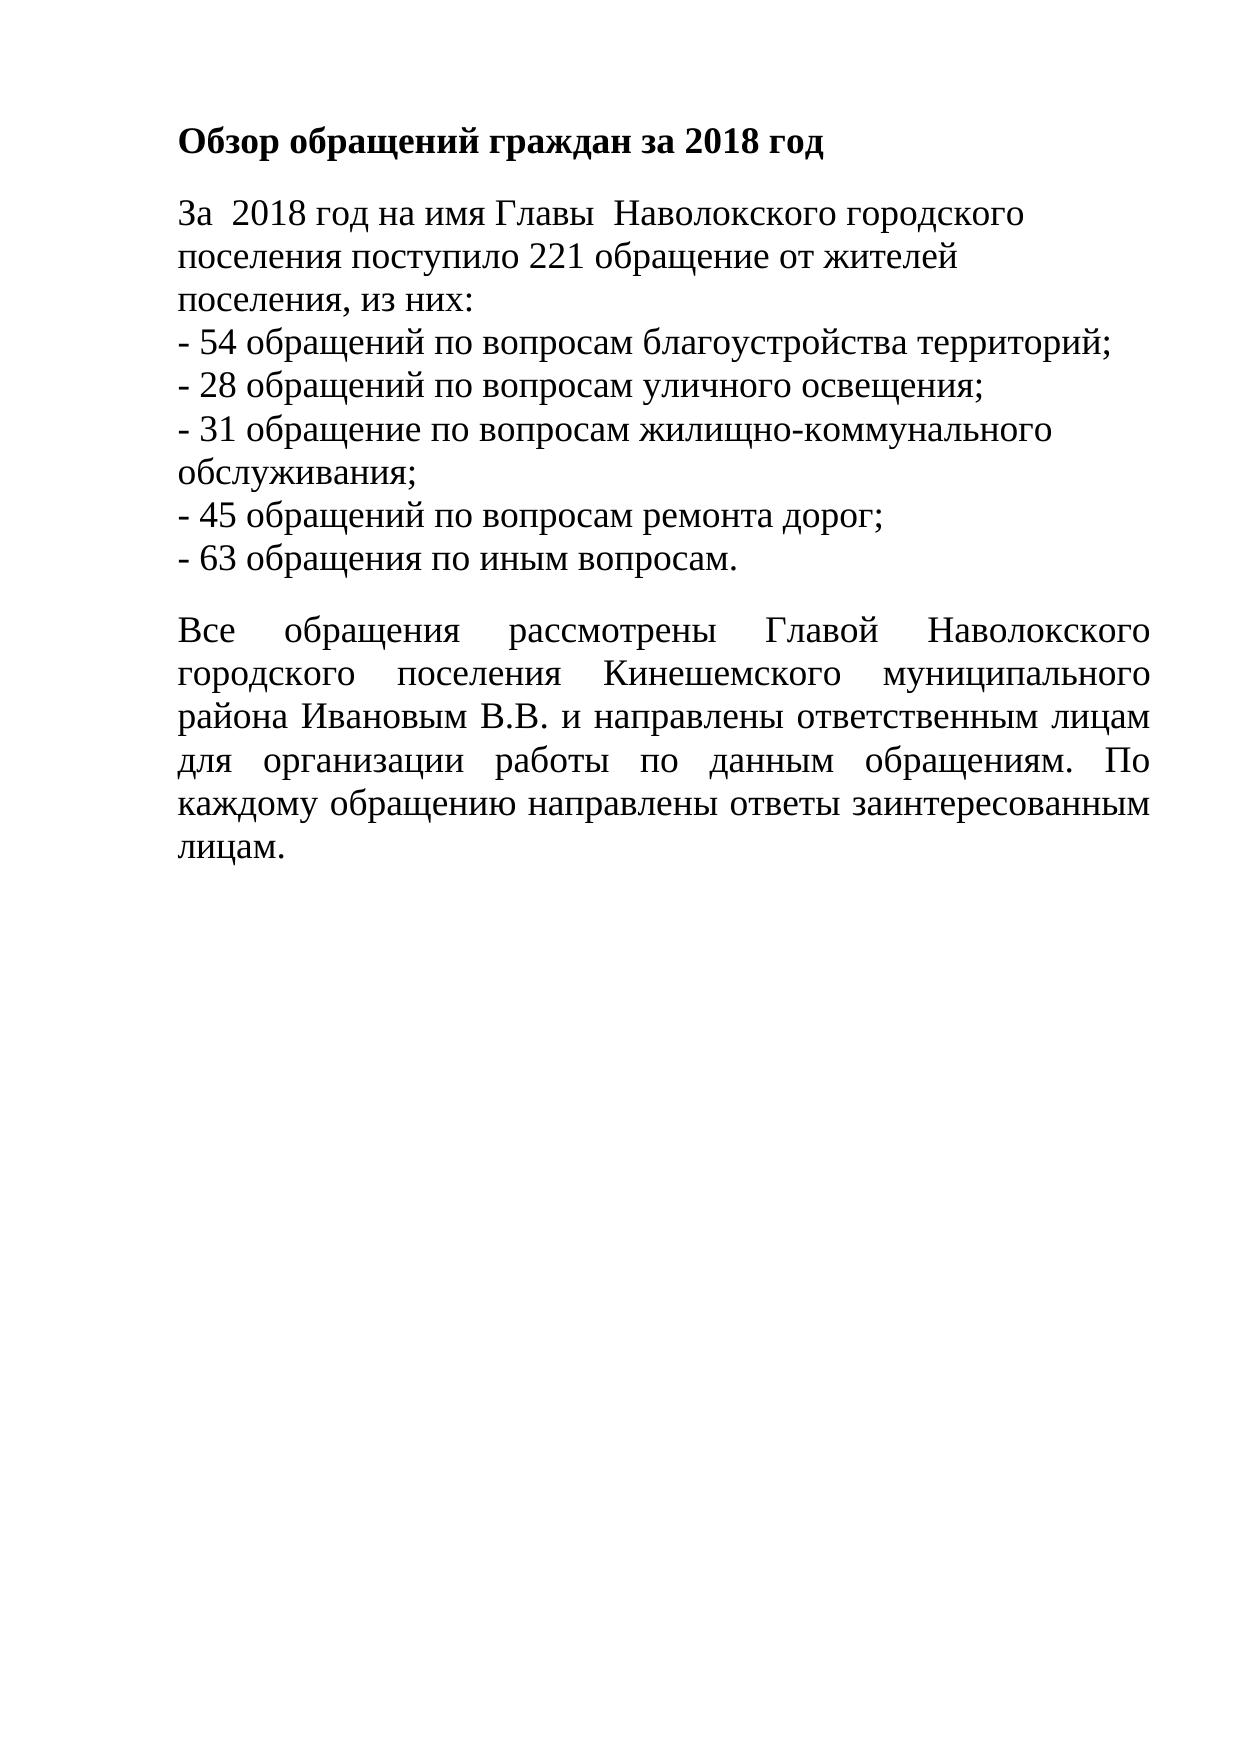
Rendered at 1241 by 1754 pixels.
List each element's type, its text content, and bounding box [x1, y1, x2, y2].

text Все обращения рассмотрены Главой Наволокского городского поселения Кинешемского муниципального района Ивановым В.В. и направлены ответственным лицам для организации работы по данным обращениям. По каждому обращению направлены ответы заинтересованным лицам. [177, 608, 1152, 866]
text За 2018 год на имя Главы Наволокского городского поселения поступило 221 обращение от жителей поселения, из них: - 54 обращений по вопросам благоустройства территорий; - 28 обращений по вопросам уличного освещения; - 31 обращение по вопросам жилищно-коммунального обслуживания; - 45 обращений по вопросам ремонта дорог; - 63 обращения по иным вопросам. [177, 190, 1152, 578]
text Обзор обращений граждан за 2018 год [177, 118, 1152, 161]
